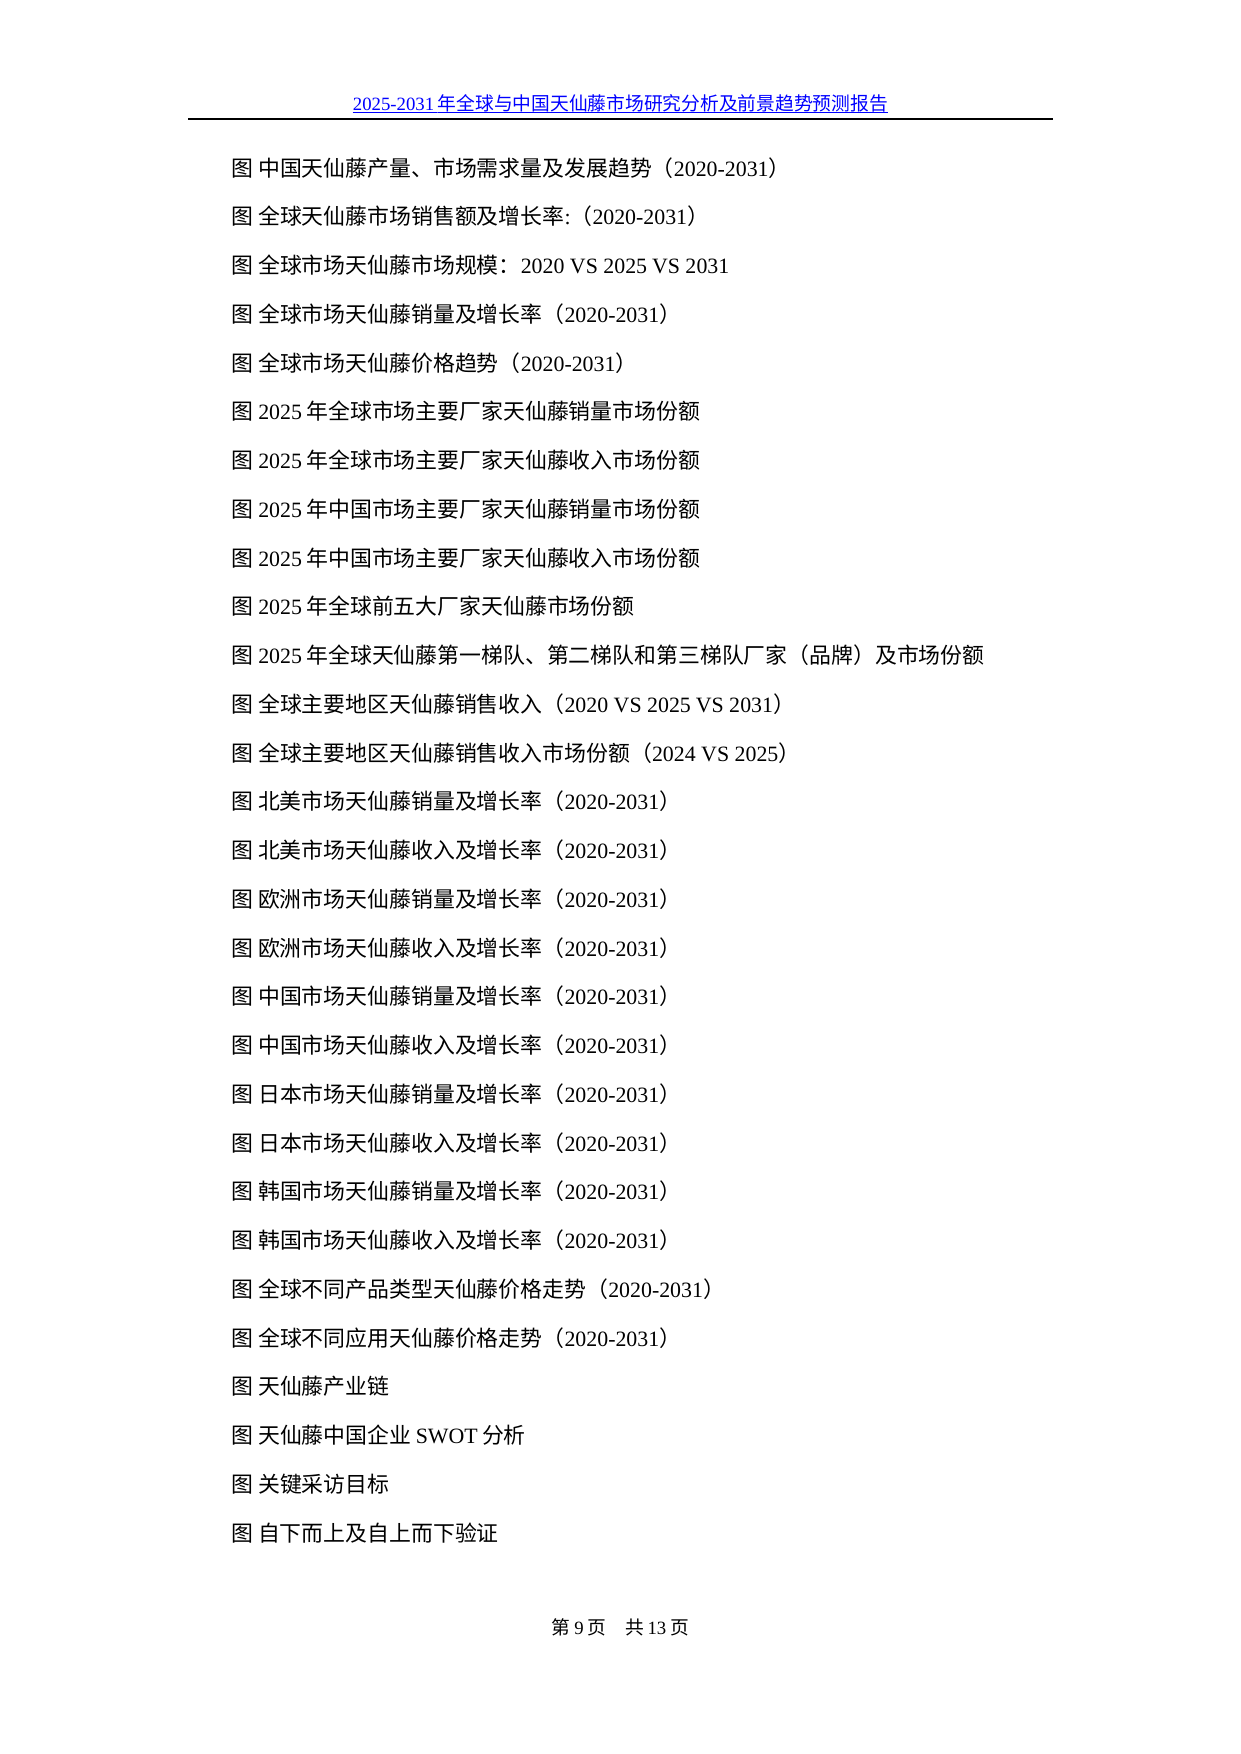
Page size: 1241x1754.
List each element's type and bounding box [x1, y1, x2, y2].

text [187, 150, 1053, 1548]
